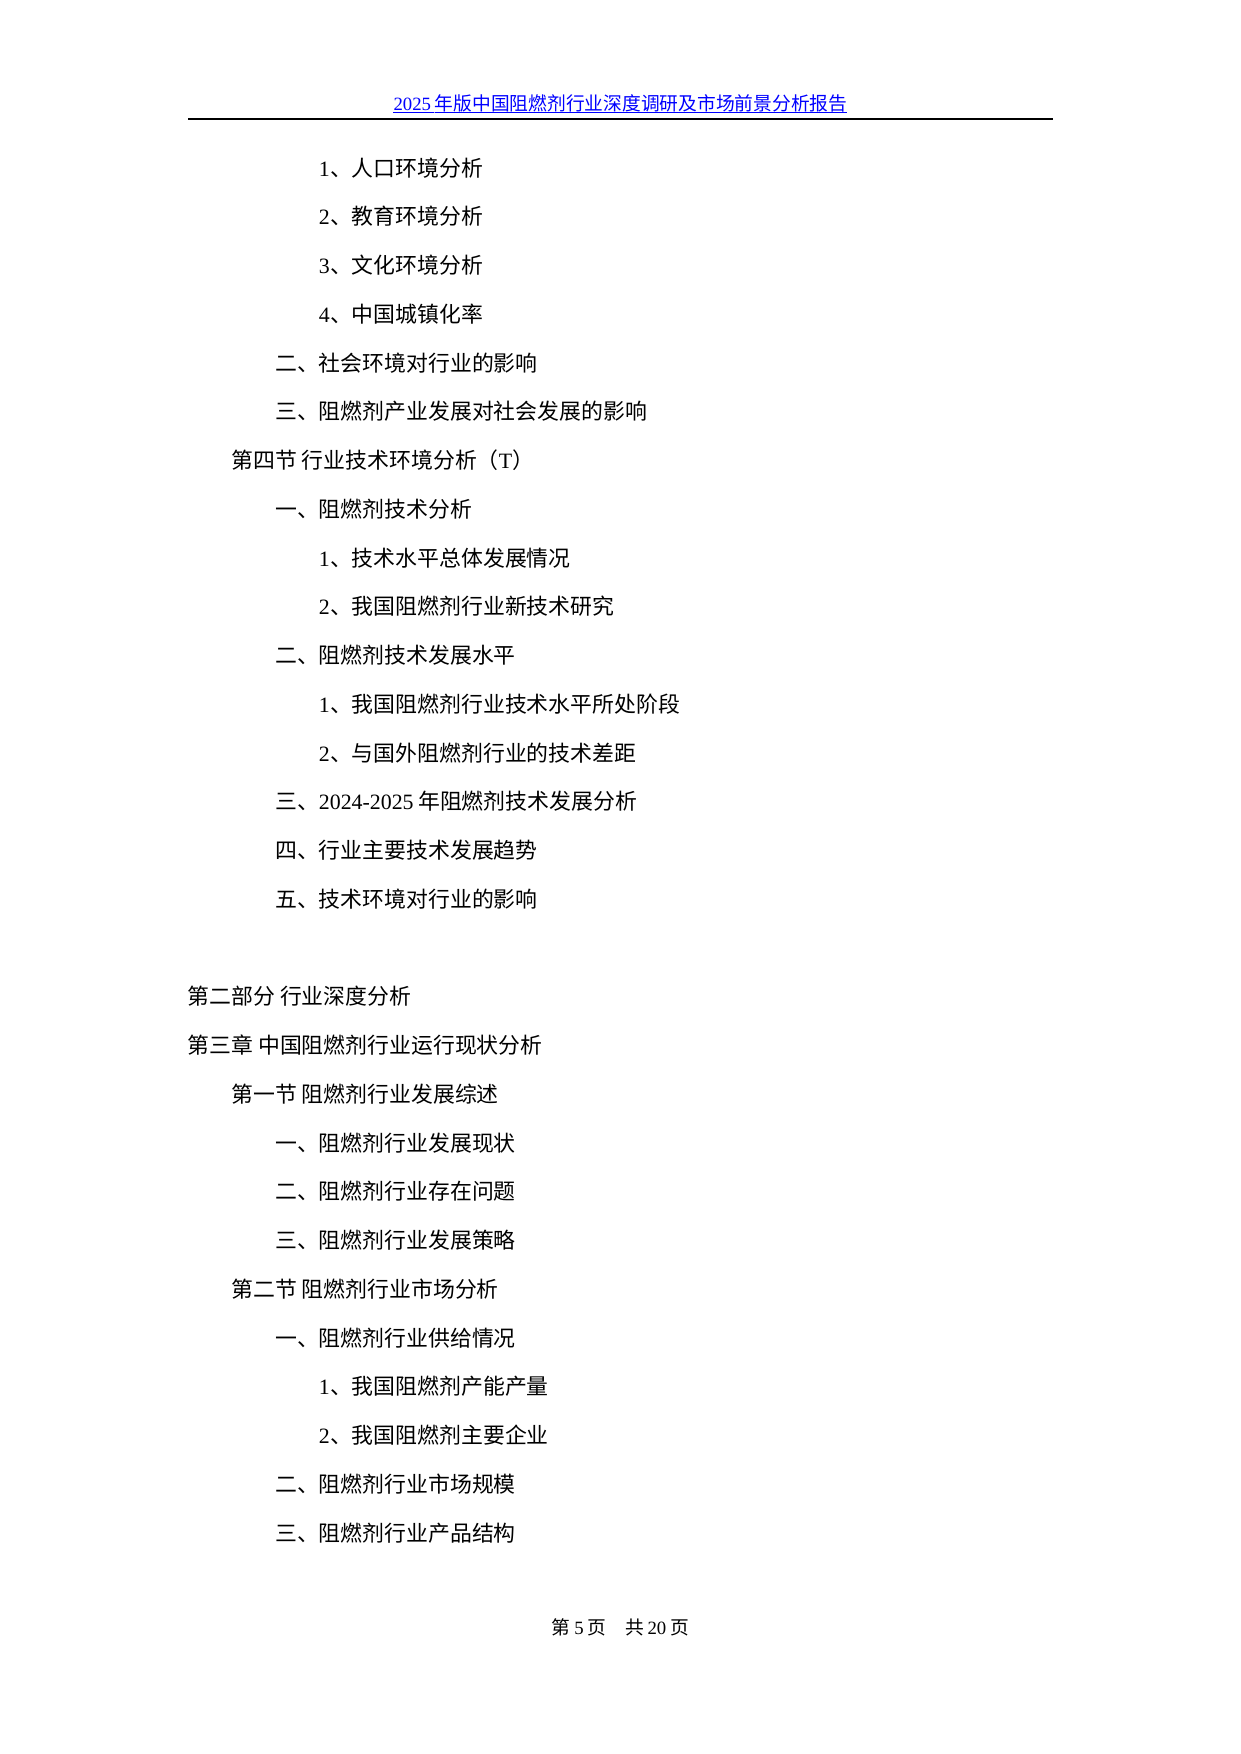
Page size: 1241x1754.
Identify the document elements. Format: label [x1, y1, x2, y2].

text [187, 150, 1053, 1548]
